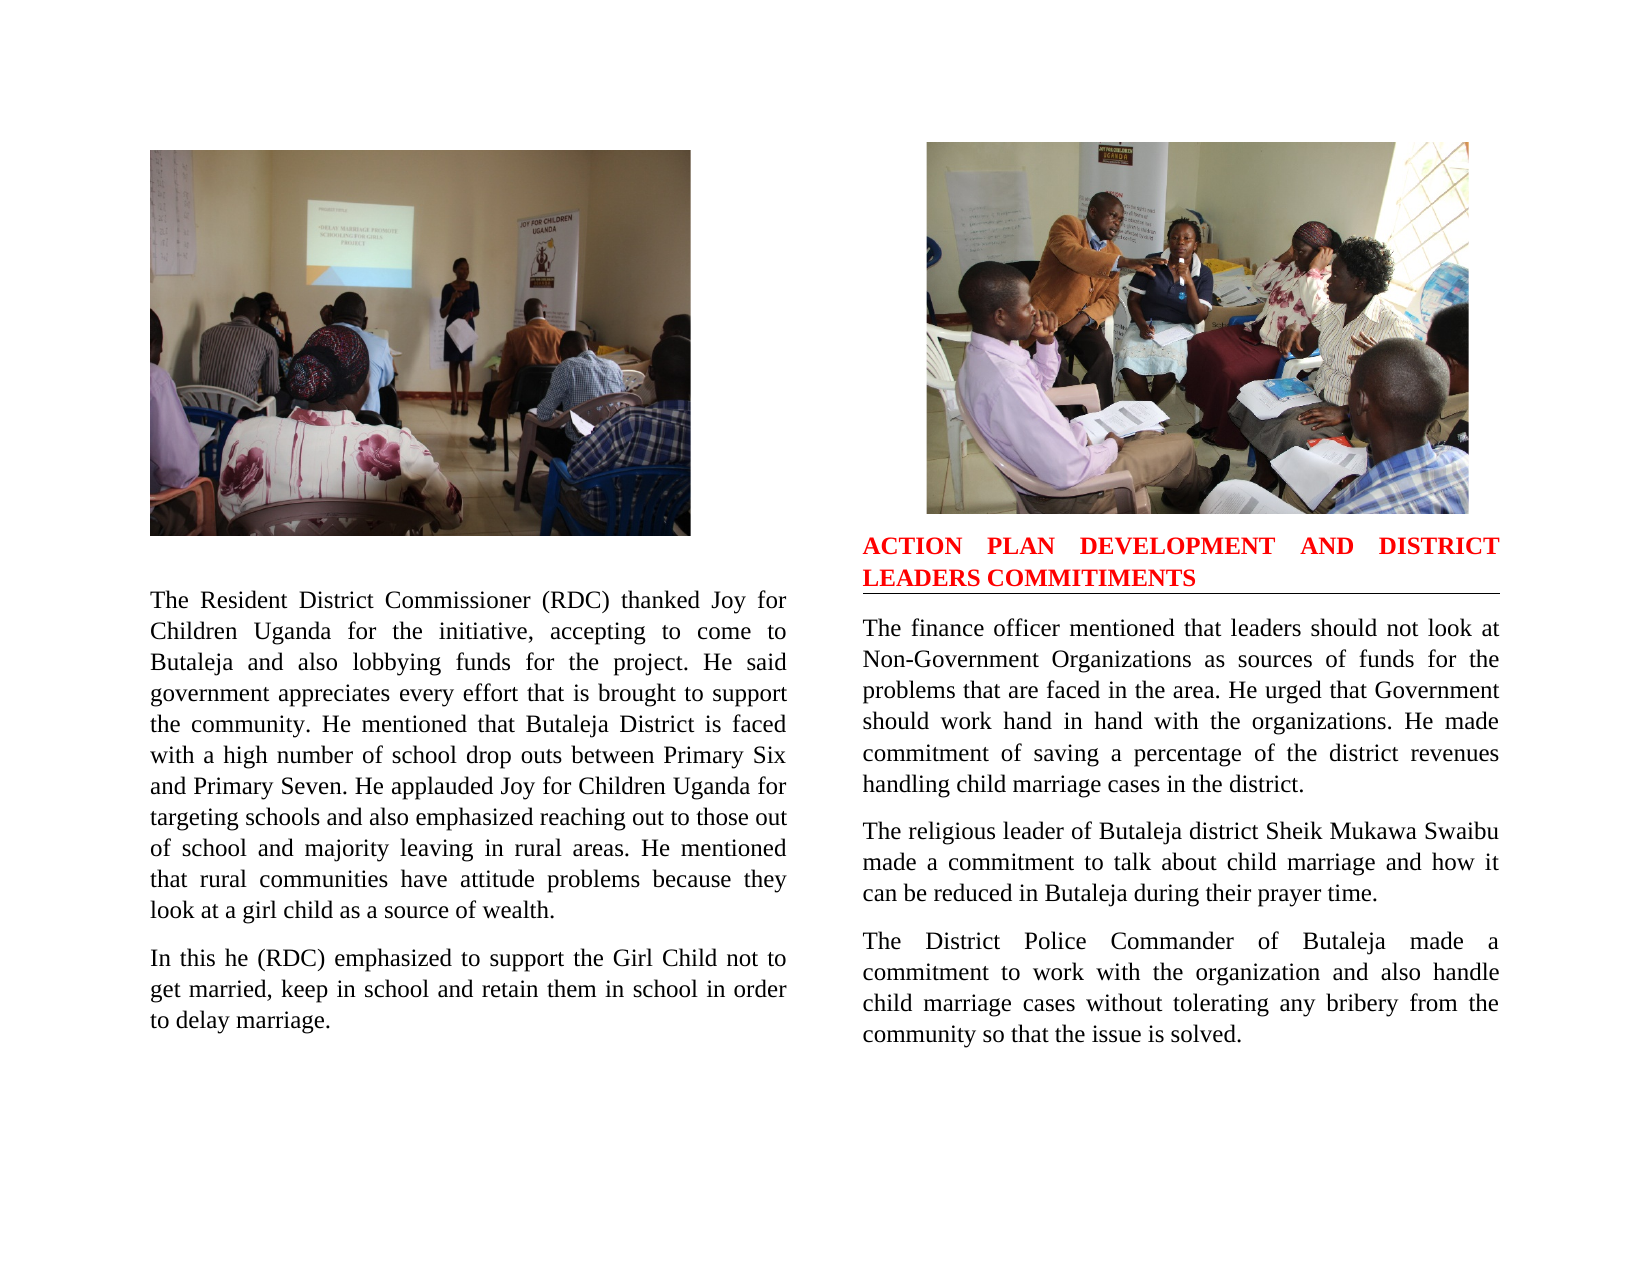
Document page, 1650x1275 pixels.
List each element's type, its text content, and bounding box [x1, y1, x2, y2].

picture [926, 142, 1469, 514]
picture [150, 150, 691, 536]
text The finance officer mentioned that leaders should not look at Non-Government Organizations as sources of funds for the problems that are faced in the area. He urged that Government should work hand in hand with the organizations. He made commitment of saving a percentage of the district revenues handling child marriage cases in the district. [862, 613, 1500, 797]
text The District Police Commander of Butaleja made a commitment to work with the organization and also handle child marriage cases without tolerating any bribery from the community so that the issue is solved. [862, 926, 1500, 1048]
text In this he (RDC) emphasized to support the Girl Child not to get married, keep in school and retain them in school in order to delay marriage. [150, 943, 787, 1034]
text The Resident District Commissioner (RDC) thanked Joy for Children Uganda for the initiative, accepting to come to Butaleja and also lobbying funds for the project. He said government appreciates every effort that is brought to support the community. He mentioned that Butaleja District is faced with a high number of school drop outs between Primary Six and Primary Seven. He applauded Joy for Children Uganda for targeting schools and also emphasized reaching out to those out of school and majority leaving in rural areas. He mentioned that rural communities have attitude problems because they look at a girl child as a source of wealth. [150, 585, 787, 924]
text The religious leader of Butaleja district Sheik Mukawa Swaibu made a commitment to talk about child marriage and how it can be reduced in Butaleja during their prayer time. [862, 816, 1500, 907]
text ACTION PLAN DEVELOPMENT AND DISTRICT LEADERS COMMITIMENTS [862, 532, 1500, 594]
